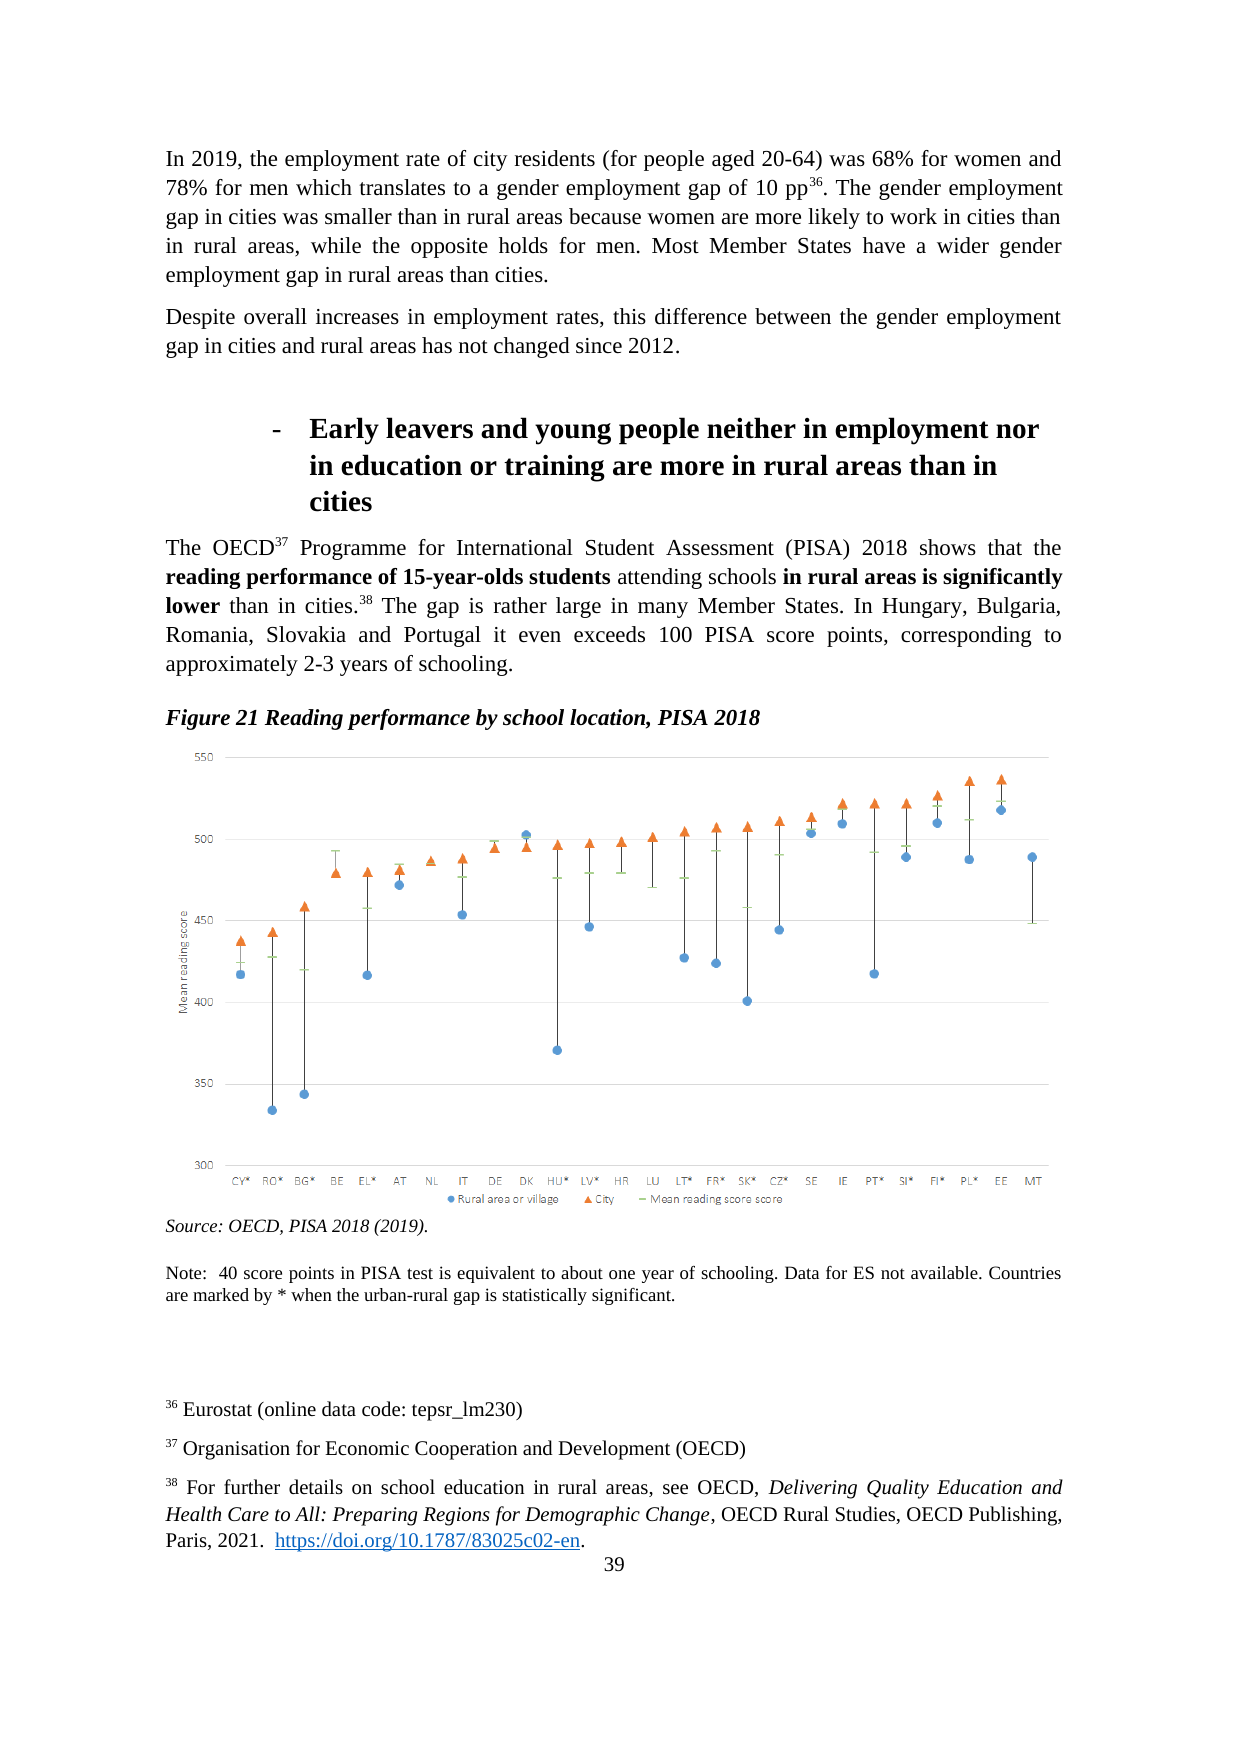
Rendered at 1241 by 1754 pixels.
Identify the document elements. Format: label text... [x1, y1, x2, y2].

text Note: 40 score points in PISA test is equivalent to about one year of schooling. Data for ES not available. Countries are marked by * when the urban-rural gap is statistically significant. [165, 1262, 1063, 1305]
text Figure 21 Reading performance by school location, PISA 2018 [165, 704, 1063, 730]
text Despite overall increases in employment rates, this difference between the gender employment gap in cities and rural areas has not changed since 2012. [165, 303, 1063, 358]
text The OECD Programme for International Student Assessment (PISA) 2018 shows that the reading performance of 15-year-olds students attending schools in rural areas is significantly lower than in cities. The gap is rather large in many Member States. In Hungary, Bulgaria, Romania, Slovakia and Portugal it even exceeds 100 PISA score points, corresponding to approximately 2-3 years of schooling. [165, 534, 1063, 676]
subtitle Early leavers and young people neither in employment nor in education or training are more in rural areas than in cities [272, 411, 1063, 518]
text In 2019, the employment rate of city residents (for people aged 20-64) was 68% for women and 78% for men which translates to a gender employment gap of 10 pp. The gender employment gap in cities was smaller than in rural areas because women are more likely to work in cities than in rural areas, while the opposite holds for men. Most Member States have a wider gender employment gap in rural areas than cities. [165, 146, 1063, 288]
text Source: OECD, PISA 2018 (2019). [165, 1216, 1063, 1237]
picture [165, 745, 1063, 1216]
